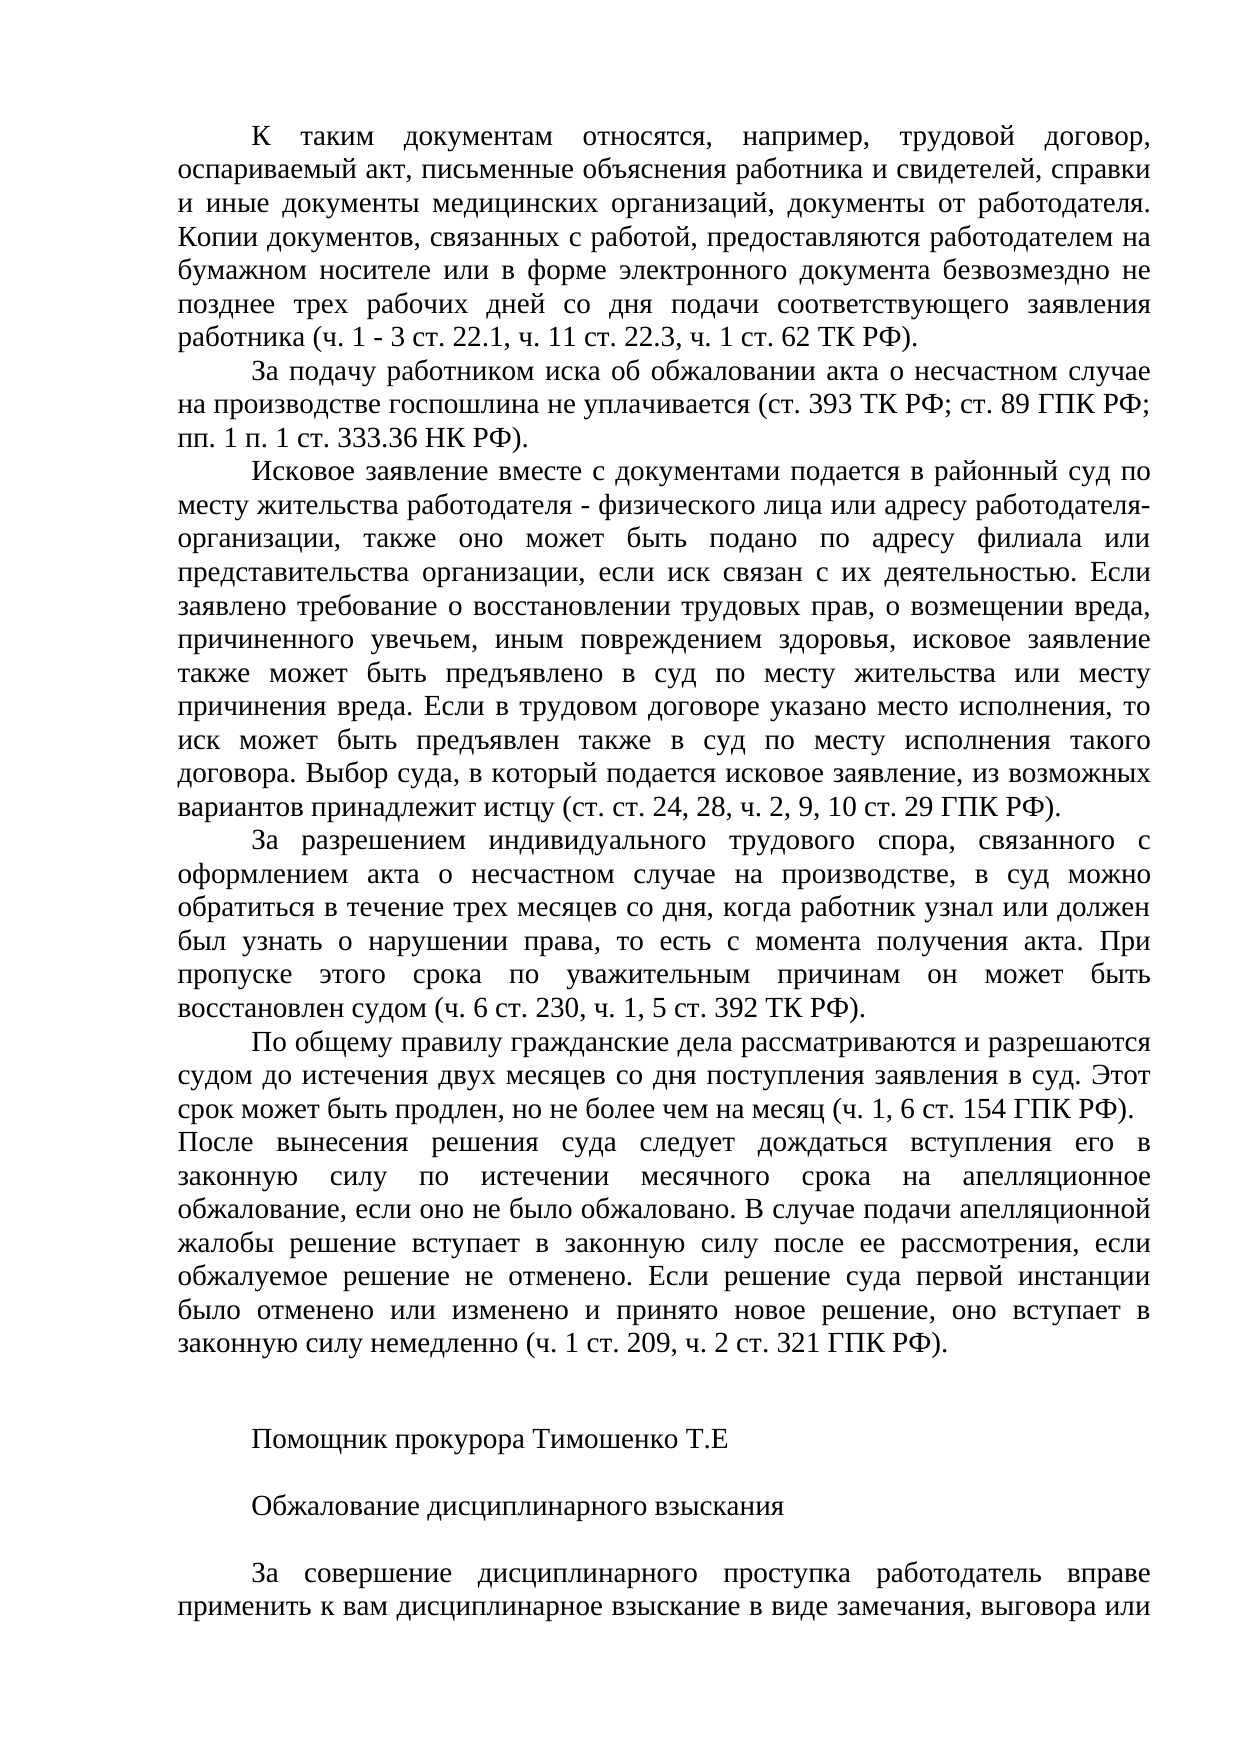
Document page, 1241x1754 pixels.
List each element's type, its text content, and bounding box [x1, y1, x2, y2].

text Обжалование дисциплинарного взыскания [177, 1488, 1152, 1521]
text Исковое заявление вместе с документами подается в районный суд по месту жительства работодателя - физического лица или адресу работодателя-организации, также оно может быть подано по адресу филиала или представительства организации, если иск связан с их деятельностью. Если заявлено требование о восстановлении трудовых прав, о возмещении вреда, причиненного увечьем, иным повреждением здоровья, исковое заявление также может быть предъявлено в суд по месту жительства или месту причинения вреда. Если в трудовом договоре указано место исполнения, то иск может быть предъявлен также в суд по месту исполнения такого договора. Выбор суда, в который подается исковое заявление, из возможных вариантов принадлежит истцу (ст. ст. 24, 28, ч. 2, 9, 10 ст. 29 ГПК РФ). [177, 453, 1152, 822]
text Помощник прокурора Тимошенко Т.Е [177, 1421, 1152, 1454]
text К таким документам относятся, например, трудовой договор, оспариваемый акт, письменные объяснения работника и свидетелей, справки и иные документы медицинских организаций, документы от работодателя. Копии документов, связанных с работой, предоставляются работодателем на бумажном носителе или в форме электронного документа безвозмездно не позднее трех рабочих дней со дня подачи соответствующего заявления работника (ч. 1 - 3 ст. 22.1, ч. 11 ст. 22.3, ч. 1 ст. 62 ТК РФ). [177, 118, 1152, 353]
text За подачу работником иска об обжаловании акта о несчастном случае на производстве госпошлина не уплачивается (ст. 393 ТК РФ; ст. 89 ГПК РФ; пп. 1 п. 1 ст. 333.36 НК РФ). [177, 353, 1152, 453]
text После вынесения решения суда следует дождаться вступления его в законную силу по истечении месячного срока на апелляционное обжалование, если оно не было обжаловано. В случае подачи апелляционной жалобы решение вступает в законную силу после ее рассмотрения, если обжалуемое решение не отменено. Если решение суда первой инстанции было отменено или изменено и принято новое решение, оно вступает в законную силу немедленно (ч. 1 ст. 209, ч. 2 ст. 321 ГПК РФ). [177, 1124, 1152, 1359]
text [177, 1555, 1152, 1622]
text По общему правилу гражданские дела рассматриваются и разрешаются судом до истечения двух месяцев со дня поступления заявления в суд. Этот срок может быть продлен, но не более чем на месяц (ч. 1, 6 ст. 154 ГПК РФ). [177, 1024, 1152, 1124]
text За разрешением индивидуального трудового спора, связанного с оформлением акта о несчастном случае на производстве, в суд можно обратиться в течение трех месяцев со дня, когда работник узнал или должен был узнать о нарушении права, то есть с момента получения акта. При пропуске этого срока по уважительным причинам он может быть восстановлен судом (ч. 6 ст. 230, ч. 1, 5 ст. 392 ТК РФ). [177, 822, 1152, 1024]
